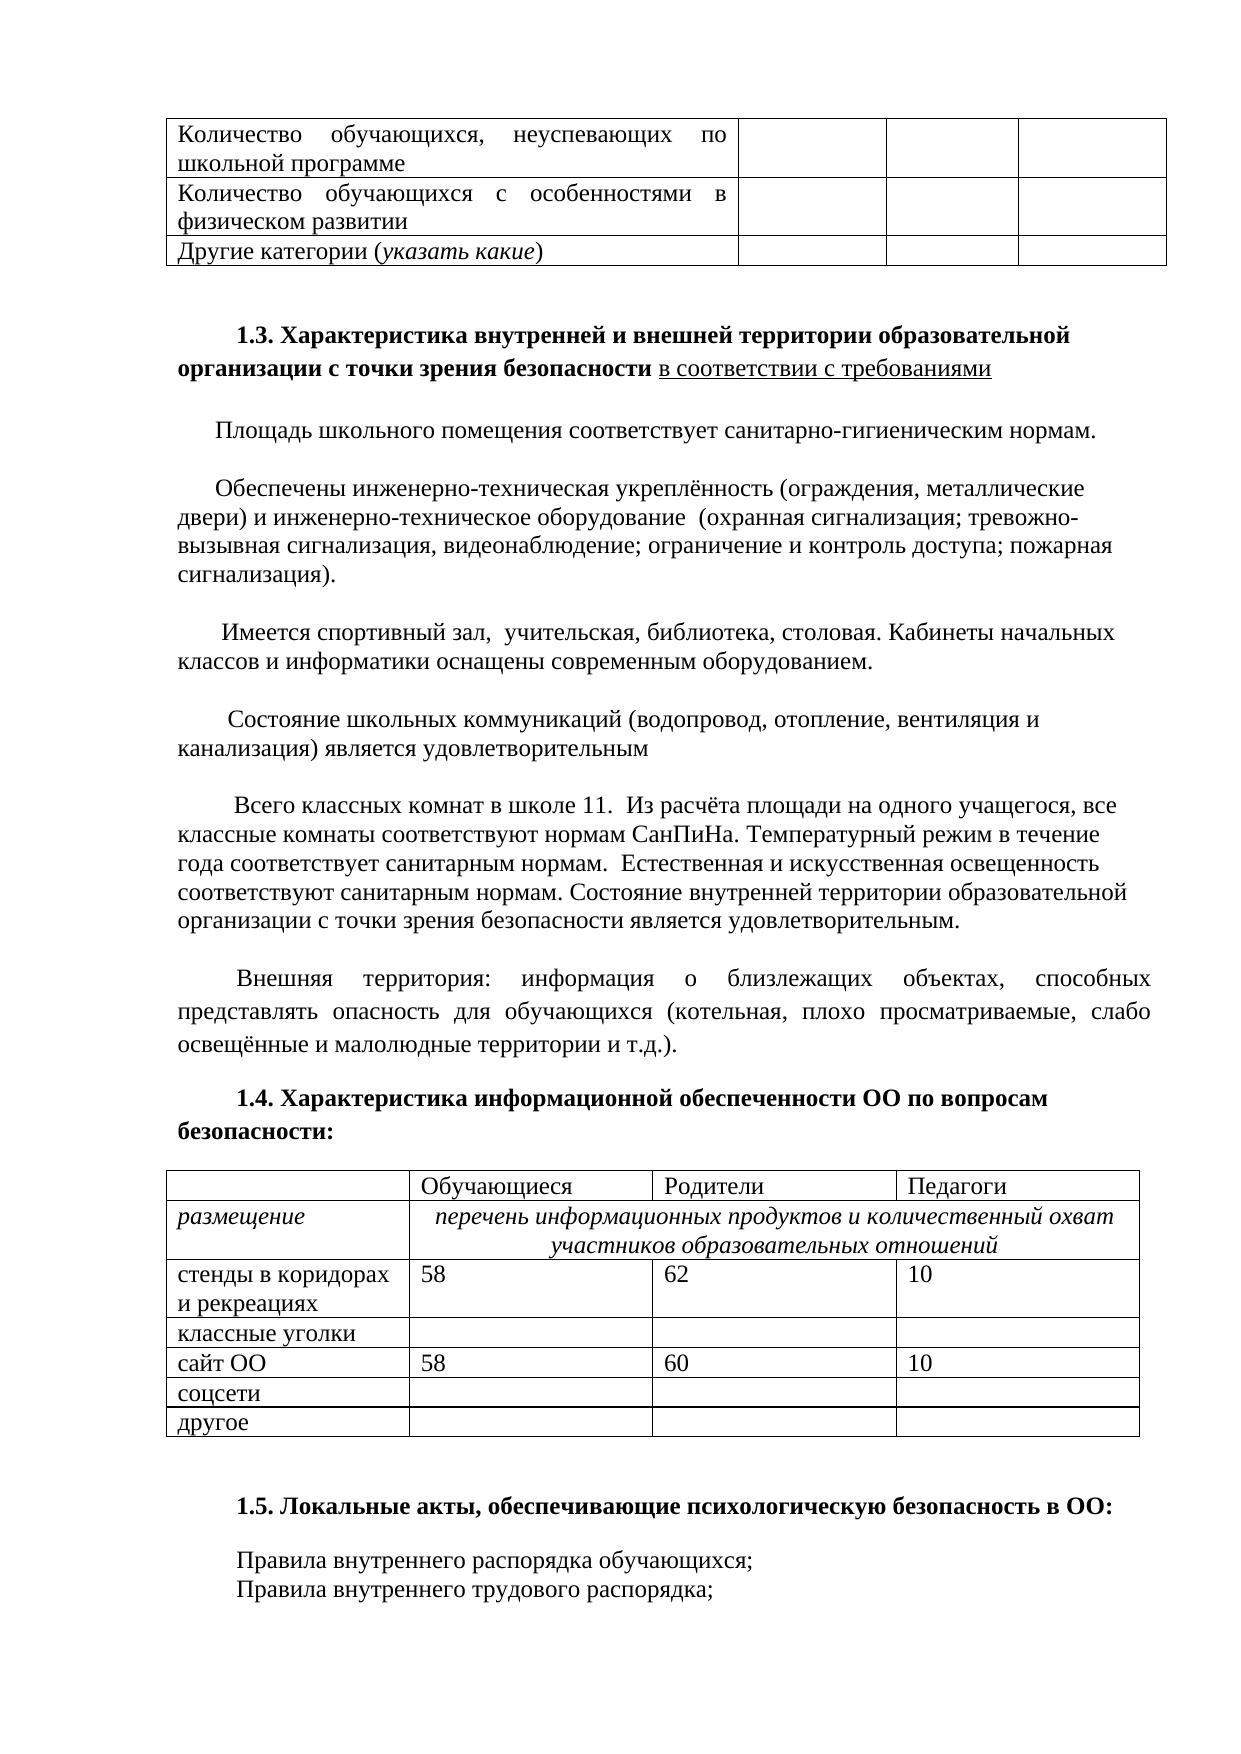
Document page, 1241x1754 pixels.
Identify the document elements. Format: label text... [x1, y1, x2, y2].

table_cell [887, 119, 1018, 177]
table_cell другое [167, 1408, 409, 1436]
table_cell 58 [410, 1348, 652, 1377]
text 1.5. Локальные акты, обеспечивающие психологическую безопасность в ОО: [177, 1491, 1152, 1520]
table_cell [653, 1408, 896, 1436]
list Правила внутреннего распорядка обучающихся; [177, 1545, 1152, 1574]
text Состояние школьных коммуникаций (водопровод, отопление, вентиляция и канализация) является удовлетворительным [177, 704, 1152, 761]
table_cell [739, 178, 886, 235]
table_header [167, 1171, 409, 1200]
text Обеспечены инженерно-техническая укреплённость (ограждения, металлические двери) и инженерно-техническое оборудование (охранная сигнализация; тревожно-вызывная сигнализация, видеонаблюдение; ограничение и контроль доступа; пожарная сигнализация). [177, 473, 1152, 588]
table_cell [897, 1378, 1139, 1406]
table_cell сайт ОО [167, 1348, 409, 1377]
table_cell [1019, 236, 1166, 265]
table_cell соцсети [167, 1378, 409, 1406]
table_cell [897, 1408, 1139, 1436]
text 1.4. Характеристика информационной обеспеченности ОО по вопросам безопасности: [177, 1083, 1152, 1145]
table_cell 60 [653, 1348, 896, 1377]
table_cell [897, 1318, 1139, 1347]
table_cell перечень информационных продуктов и количественный охват участников образовательных отношений [410, 1201, 1139, 1258]
text 1.3. Характеристика внутренней и внешней территории образовательной организации с точки зрения безопасности в соответствии с требованиями [177, 320, 1152, 382]
text Имеется спортивный зал, учительская, библиотека, столовая. Кабинеты начальных классов и информатики оснащены современным оборудованием. [177, 617, 1152, 675]
list Правила внутреннего трудового распорядка; [177, 1574, 1152, 1602]
table_cell [1019, 119, 1166, 177]
table_header Родители [653, 1171, 896, 1200]
text Внешняя территория: информация о близлежащих объектах, способных представлять опасность для обучающихся (котельная, плохо просматриваемые, слабо освещённые и малолюдные территории и т.д.). [177, 963, 1152, 1058]
table_cell [410, 1318, 652, 1347]
table_cell размещение [167, 1201, 409, 1258]
table_cell [739, 119, 886, 177]
table_cell 62 [653, 1260, 896, 1317]
text Всего классных комнат в школе 11. Из расчёта площади на одного учащегося, все классные комнаты соответствуют нормам СанПиНа. Температурный режим в течение года соответствует санитарным нормам. Естественная и искусственная освещенность соответствуют санитарным нормам. Состояние внутренней территории образовательной организации с точки зрения безопасности является удовлетворительным. [177, 791, 1152, 934]
table_cell [653, 1378, 896, 1406]
table_cell [887, 236, 1018, 265]
table_cell Количество обучающихся, неуспевающих по школьной программе [167, 119, 738, 177]
text Площадь школьного помещения соответствует санитарно-гигиеническим нормам. [177, 415, 1152, 444]
table_cell [1019, 178, 1166, 235]
table_cell [410, 1408, 652, 1436]
table_cell классные уголки [167, 1318, 409, 1347]
table_cell [653, 1318, 896, 1347]
table_cell [887, 178, 1018, 235]
table_cell [410, 1378, 652, 1406]
table_header Обучающиеся [410, 1171, 652, 1200]
table_cell стенды в коридорах и рекреациях [167, 1260, 409, 1317]
table_cell Другие категории (указать какие) [167, 236, 738, 265]
table_cell [739, 236, 886, 265]
table_cell Количество обучающихся с особенностями в физическом развитии [167, 178, 738, 235]
table_cell 10 [897, 1260, 1139, 1317]
table_cell 58 [410, 1260, 652, 1317]
table_header Педагоги [897, 1171, 1139, 1200]
table_cell 10 [897, 1348, 1139, 1377]
